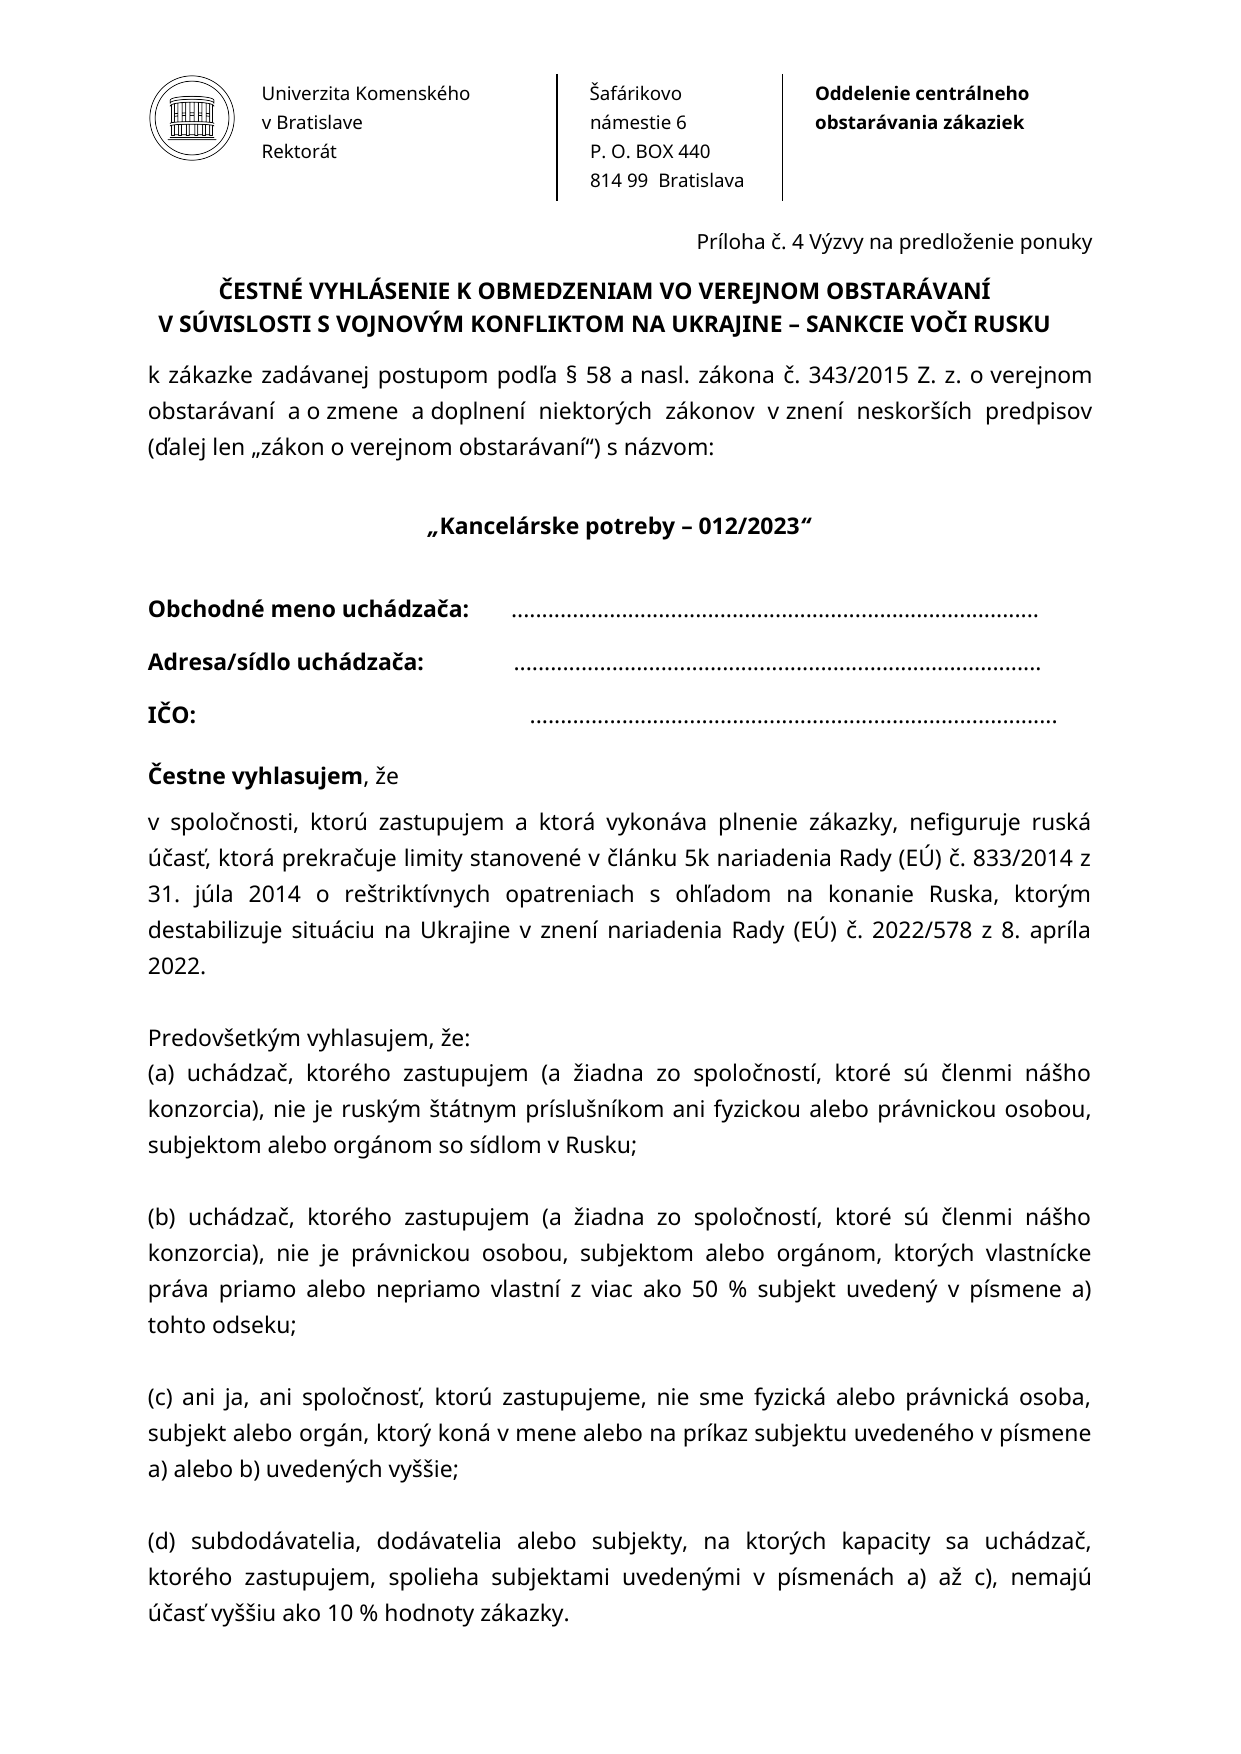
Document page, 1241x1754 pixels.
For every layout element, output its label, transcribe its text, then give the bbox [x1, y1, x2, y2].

text (d) subdodávatelia, dodávatelia alebo subjekty, na ktorých kapacity sa uchádzač, ktorého zastupujem, spolieha subjektami uvedenými v písmenách a) až c), nemajú účasť vyššiu ako 10 % hodnoty zákazky. [148, 1524, 1093, 1628]
text Predovšetkým vyhlasujem, že: [148, 1021, 1093, 1053]
picture [147, 73, 237, 163]
text (c) ani ja, ani spoločnosť, ktorú zastupujeme, nie sme fyzická alebo právnická osoba, subjekt alebo orgán, ktorý koná v mene alebo na príkaz subjektu uvedeného v písmene a) alebo b) uvedených vyššie; [148, 1381, 1093, 1484]
text v spoločnosti, ktorú zastupujem a ktorá vykonáva plnenie zákazky, nefiguruje ruská účasť, ktorá prekračuje limity stanovené v článku 5k nariadenia Rady (EÚ) č. 833/2014 z 31. júla 2014 o reštriktívnych opatreniach s ohľadom na konanie Ruska, ktorým destabilizuje situáciu na Ukrajine v znení nariadenia Rady (EÚ) č. 2022/578 z 8. apríla 2022. [148, 806, 1093, 981]
text Príloha č. 4 Výzvy na predloženie ponuky [148, 227, 1093, 256]
text IČO: ...................................................................................... [148, 699, 1061, 730]
text k zákazke zadávanej postupom podľa § 58 a nasl. zákona č. 343/2015 Z. z. o verejnom obstarávaní a o zmene a doplnení niektorých zákonov v znení neskorších predpisov (ďalej len „zákon o verejnom obstarávaní“) s názvom: [148, 359, 1093, 462]
text (b) uchádzač, ktorého zastupujem (a žiadna zo spoločností, ktoré sú členmi nášho konzorcia), nie je právnickou osobou, subjektom alebo orgánom, ktorých vlastnícke práva priamo alebo nepriamo vlastní z viac ako 50 % subjekt uvedený v písmene a) tohto odseku; [148, 1201, 1093, 1340]
text Čestne vyhlasujem, že [148, 759, 1093, 791]
text Adresa/sídlo uchádzača: ...................................................................................... [148, 646, 1061, 677]
text Obchodné meno uchádzača: ...................................................................................... [148, 593, 1061, 625]
text Čestné vyhlásenie K obmedzeniam vo verejnom obstarávaní v súvislosti s vojnovým konfliktom na ukrajine – sankcie voči Rusku [148, 275, 1061, 340]
text (a) uchádzač, ktorého zastupujem (a žiadna zo spoločností, ktoré sú členmi nášho konzorcia), nie je ruským štátnym príslušníkom ani fyzickou alebo právnickou osobou, subjektom alebo orgánom so sídlom v Rusku; [148, 1057, 1093, 1161]
text „Kancelárske potreby – 012/2023“ [148, 510, 1093, 541]
